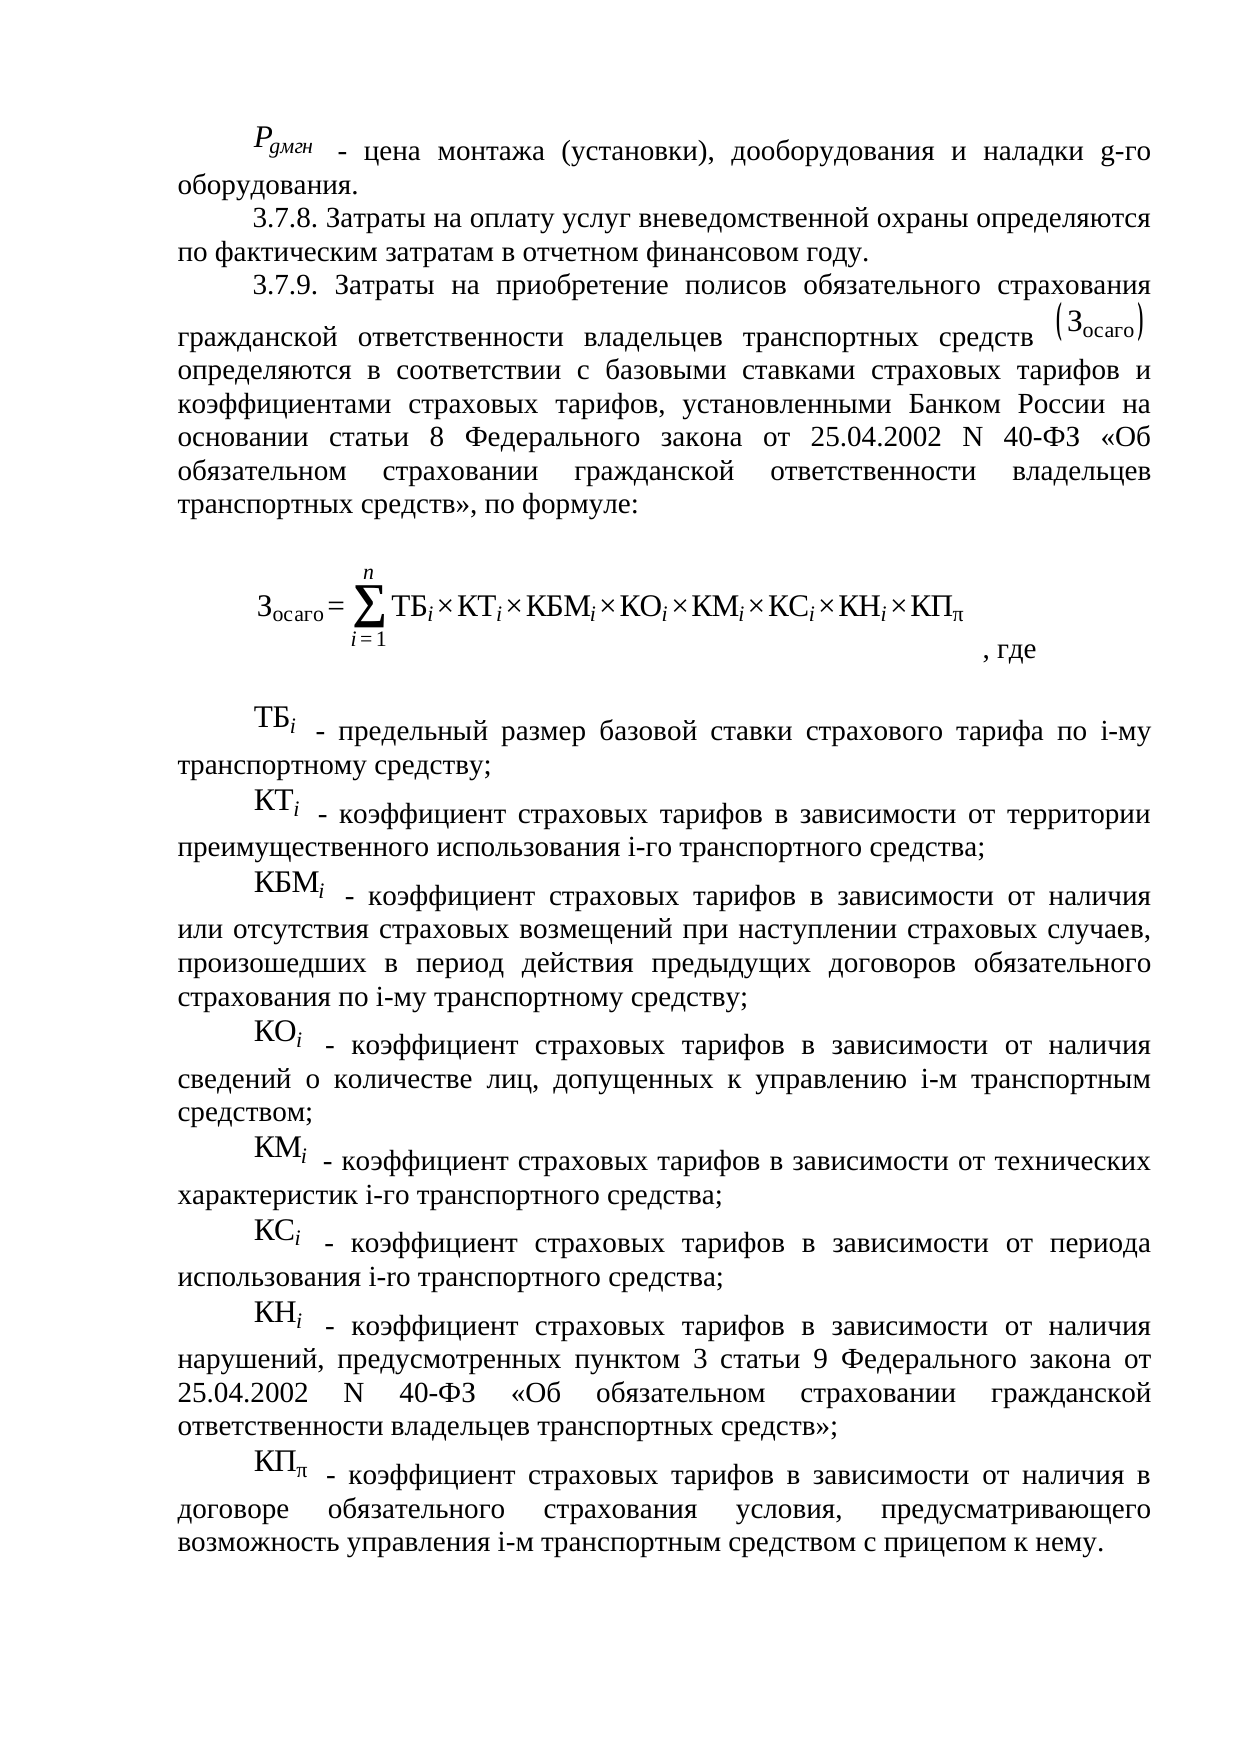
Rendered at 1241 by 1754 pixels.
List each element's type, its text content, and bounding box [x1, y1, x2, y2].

text - коэффициент страховых тарифов в зависимости от технических характеристик i-го транспортного средства; [177, 1128, 1152, 1210]
text - коэффициент страховых тарифов в зависимости от наличия в договоре обязательного страхования условия, предусматривающего возможность управления i-м транспортным средством с прицепом к нему. [177, 1442, 1152, 1558]
text - коэффициент страховых тарифов в зависимости от наличия сведений о количестве лиц, допущенных к управлению i-м транспортным средством; [177, 1012, 1152, 1128]
text 3.7.9. Затраты на приобретение полисов обязательного страхования гражданской ответственности владельцев транспортных средств определяются в соответствии с базовыми ставками страховых тарифов и коэффициентами страховых тарифов, установленными Банком России на основании статьи 8 Федерального закона от 25.04.2002 N 40-ФЗ «Об обязательном страховании гражданской ответственности владельцев транспортных средств», по формуле: [177, 267, 1152, 520]
text - коэффициент страховых тарифов в зависимости от периода использования i-ro транспортного средства; [177, 1210, 1152, 1293]
text - коэффициент страховых тарифов в зависимости от наличия или отсутствия страховых возмещений при наступлении страховых случаев, произошедших в период действия предыдущих договоров обязательного страхования по i-му транспортному средству; [177, 863, 1152, 1012]
text - коэффициент страховых тарифов в зависимости от наличия нарушений, предусмотренных пунктом 3 статьи 9 Федерального закона от 25.04.2002 N 40-ФЗ «Об обязательном страховании гражданской ответственности владельцев транспортных средств»; [177, 1293, 1152, 1442]
text - цена монтажа (установки), дооборудования и наладки g-го оборудования. [177, 118, 1152, 200]
text , где [177, 553, 1152, 665]
text - коэффициент страховых тарифов в зависимости от территории преимущественного использования i-го транспортного средства; [177, 781, 1152, 863]
text 3.7.8. Затраты на оплату услуг вневедомственной охраны определяются по фактическим затратам в отчетном финансовом году. [177, 200, 1152, 267]
text - предельный размер базовой ставки страхового тарифа по i-му транспортному средству; [177, 698, 1152, 781]
